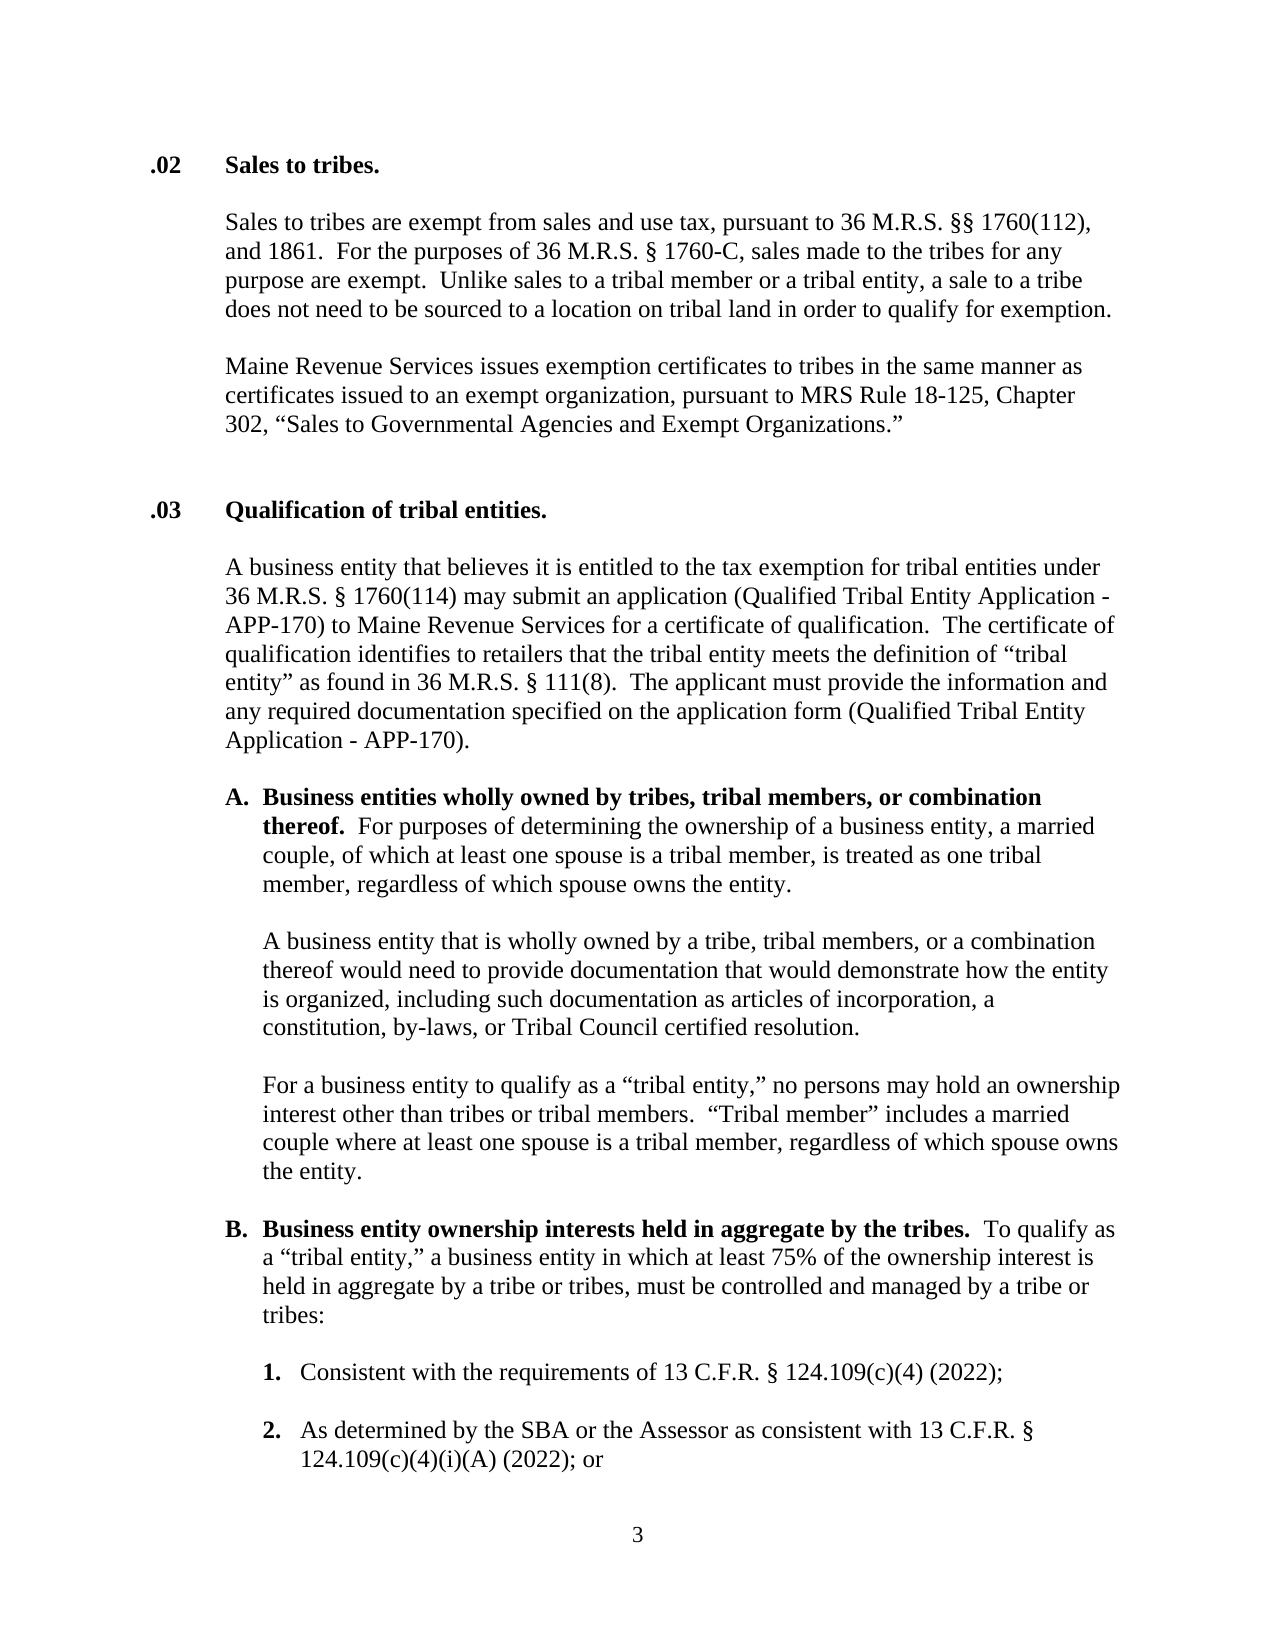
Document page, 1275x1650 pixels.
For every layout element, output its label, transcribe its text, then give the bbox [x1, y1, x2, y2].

text A. Business entities wholly owned by tribes, tribal members, or combination thereof. For purposes of determining the ownership of a business entity, a married couple, of which at least one spouse is a tribal member, is treated as one tribal member, regardless of which spouse owns the entity. [225, 782, 1125, 897]
text .03 Qualification of tribal entities. [150, 495, 1125, 524]
text 1. Consistent with the requirements of 13 C.F.R. § 124.109(c)(4) (2022); [262, 1357, 1125, 1386]
text 2. As determined by the SBA or the Assessor as consistent with 13 C.F.R. § 124.109(c)(4)(i)(A) (2022); or [262, 1415, 1125, 1472]
text Maine Revenue Services issues exemption certificates to tribes in the same manner as certificates issued to an exempt organization, pursuant to MRS Rule 18-125, Chapter 302, “Sales to Governmental Agencies and Exempt Organizations.” [225, 351, 1125, 437]
text Sales to tribes are exempt from sales and use tax, pursuant to 36 M.R.S. §§ 1760(112), and 1861. For the purposes of 36 M.R.S. § 1760-C, sales made to the tribes for any purpose are exempt. Unlike sales to a tribal member or a tribal entity, a sale to a tribe does not need to be sourced to a location on tribal land in order to qualify for exemption. [225, 207, 1125, 322]
text A business entity that believes it is entitled to the tax exemption for tribal entities under 36 M.R.S. § 1760(114) may submit an application (Qualified Tribal Entity Application - APP-170) to Maine Revenue Services for a certificate of qualification. The certificate of qualification identifies to retailers that the tribal entity meets the definition of “tribal entity” as found in 36 M.R.S. § 111(8). The applicant must provide the information and any required documentation specified on the application form (Qualified Tribal Entity Application - APP-170). [225, 552, 1125, 754]
text A business entity that is wholly owned by a tribe, tribal members, or a combination thereof would need to provide documentation that would demonstrate how the entity is organized, including such documentation as articles of incorporation, a constitution, by-laws, or Tribal Council certified resolution. [262, 926, 1125, 1041]
text For a business entity to qualify as a “tribal entity,” no persons may hold an ownership interest other than tribes or tribal members. “Tribal member” includes a married couple where at least one spouse is a tribal member, regardless of which spouse owns the entity. [262, 1070, 1125, 1185]
text B. Business entity ownership interests held in aggregate by the tribes. To qualify as a “tribal entity,” a business entity in which at least 75% of the ownership interest is held in aggregate by a tribe or tribes, must be controlled and managed by a tribe or tribes: [225, 1214, 1125, 1329]
text .02 Sales to tribes. [150, 150, 1125, 179]
